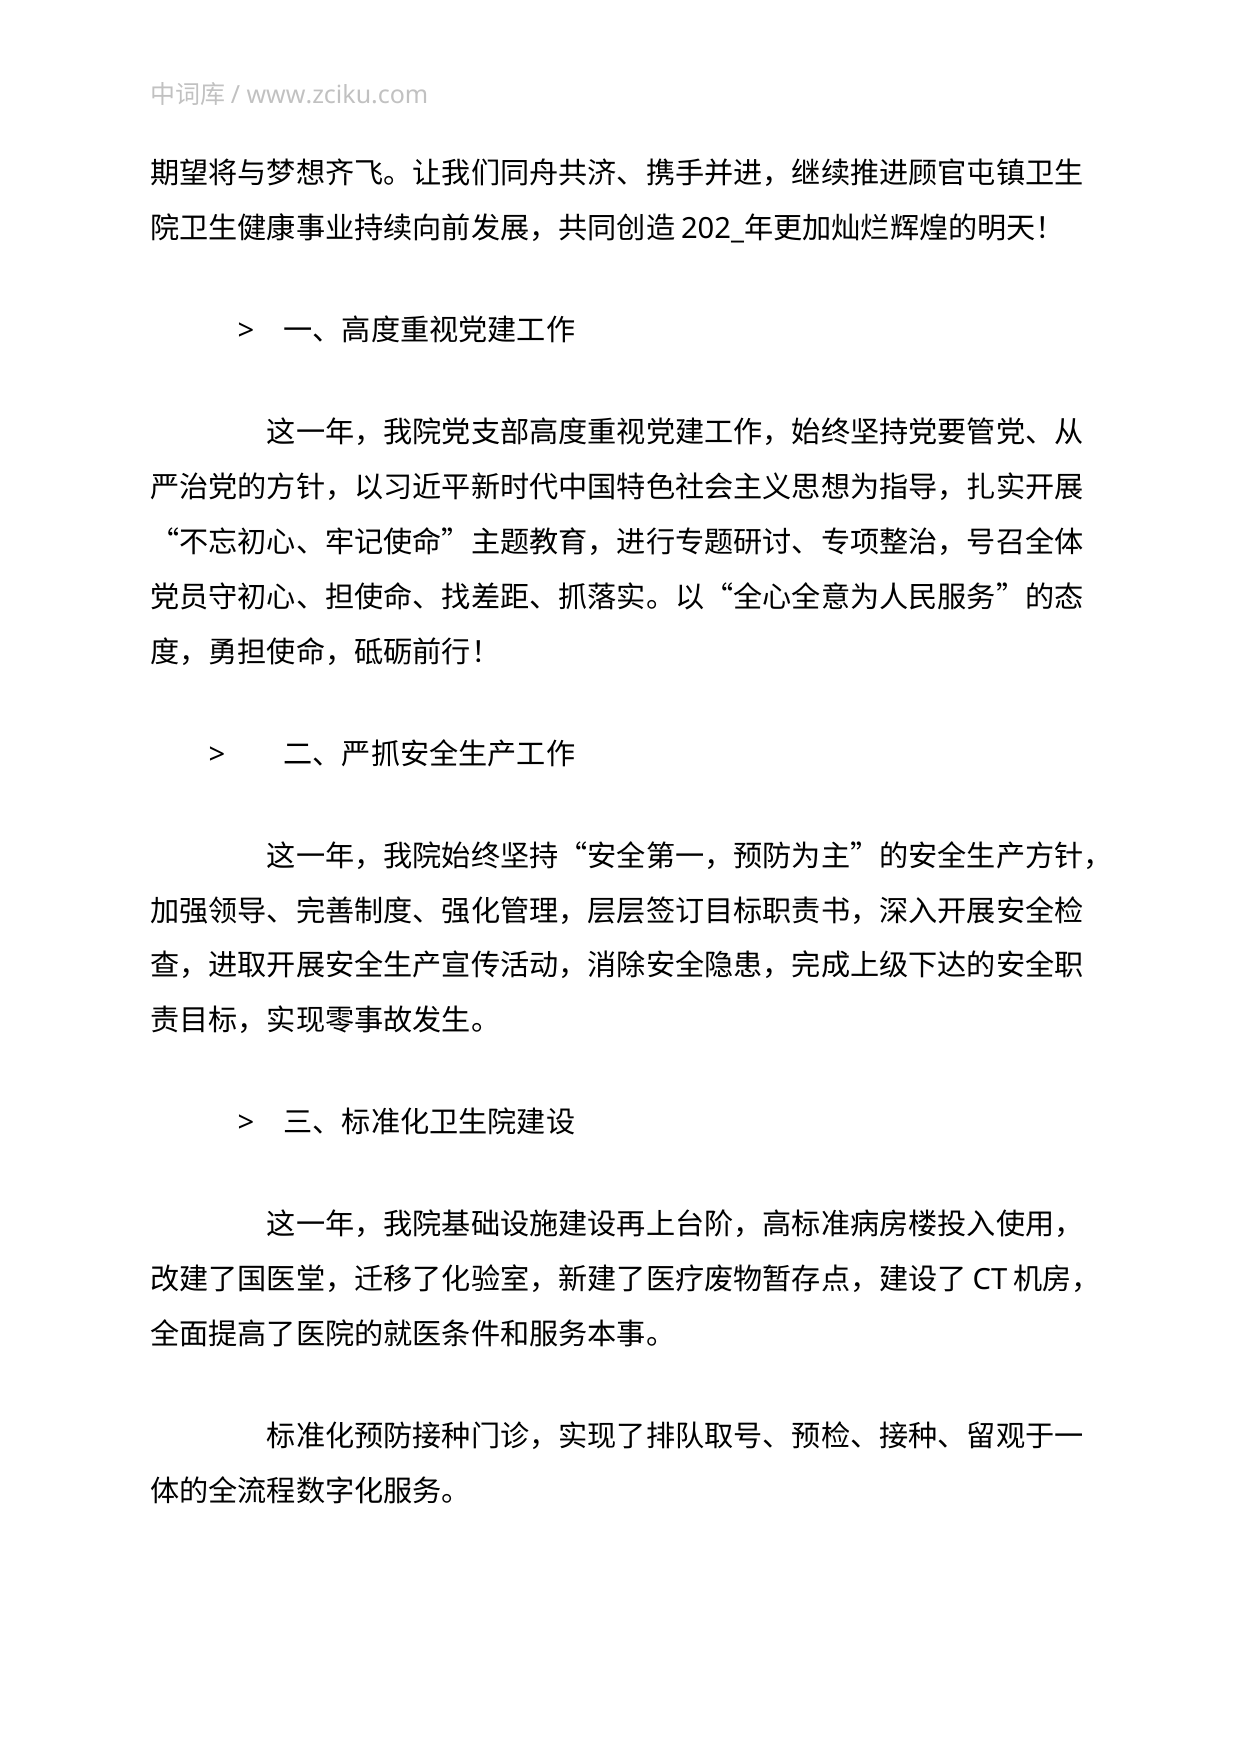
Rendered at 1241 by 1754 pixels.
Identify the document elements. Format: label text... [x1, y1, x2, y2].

text > 二、严抓安全生产工作 [150, 730, 1090, 773]
text 标准化预防接种门诊，实现了排队取号、预检、接种、留观于一体的全流程数字化服务。 [150, 1412, 1090, 1509]
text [150, 150, 1090, 247]
text 这一年，我院基础设施建设再上台阶，高标准病房楼投入使用，改建了国医堂，迁移了化验室，新建了医疗废物暂存点，建设了CT机房，全面提高了医院的就医条件和服务本事。 [150, 1201, 1090, 1353]
text > 三、标准化卫生院建设 [150, 1099, 1090, 1141]
text > 一、高度重视党建工作 [150, 307, 1090, 349]
text 这一年，我院党支部高度重视党建工作，始终坚持党要管党、从严治党的方针，以习近平新时代中国特色社会主义思想为指导，扎实开展“不忘初心、牢记使命”主题教育，进行专题研讨、专项整治，号召全体党员守初心、担使命、找差距、抓落实。以“全心全意为人民服务”的态度，勇担使命，砥砺前行！ [150, 409, 1090, 671]
text 这一年，我院始终坚持“安全第一，预防为主”的安全生产方针，加强领导、完善制度、强化管理，层层签订目标职责书，深入开展安全检查，进取开展安全生产宣传活动，消除安全隐患，完成上级下达的安全职责目标，实现零事故发生。 [150, 832, 1090, 1039]
